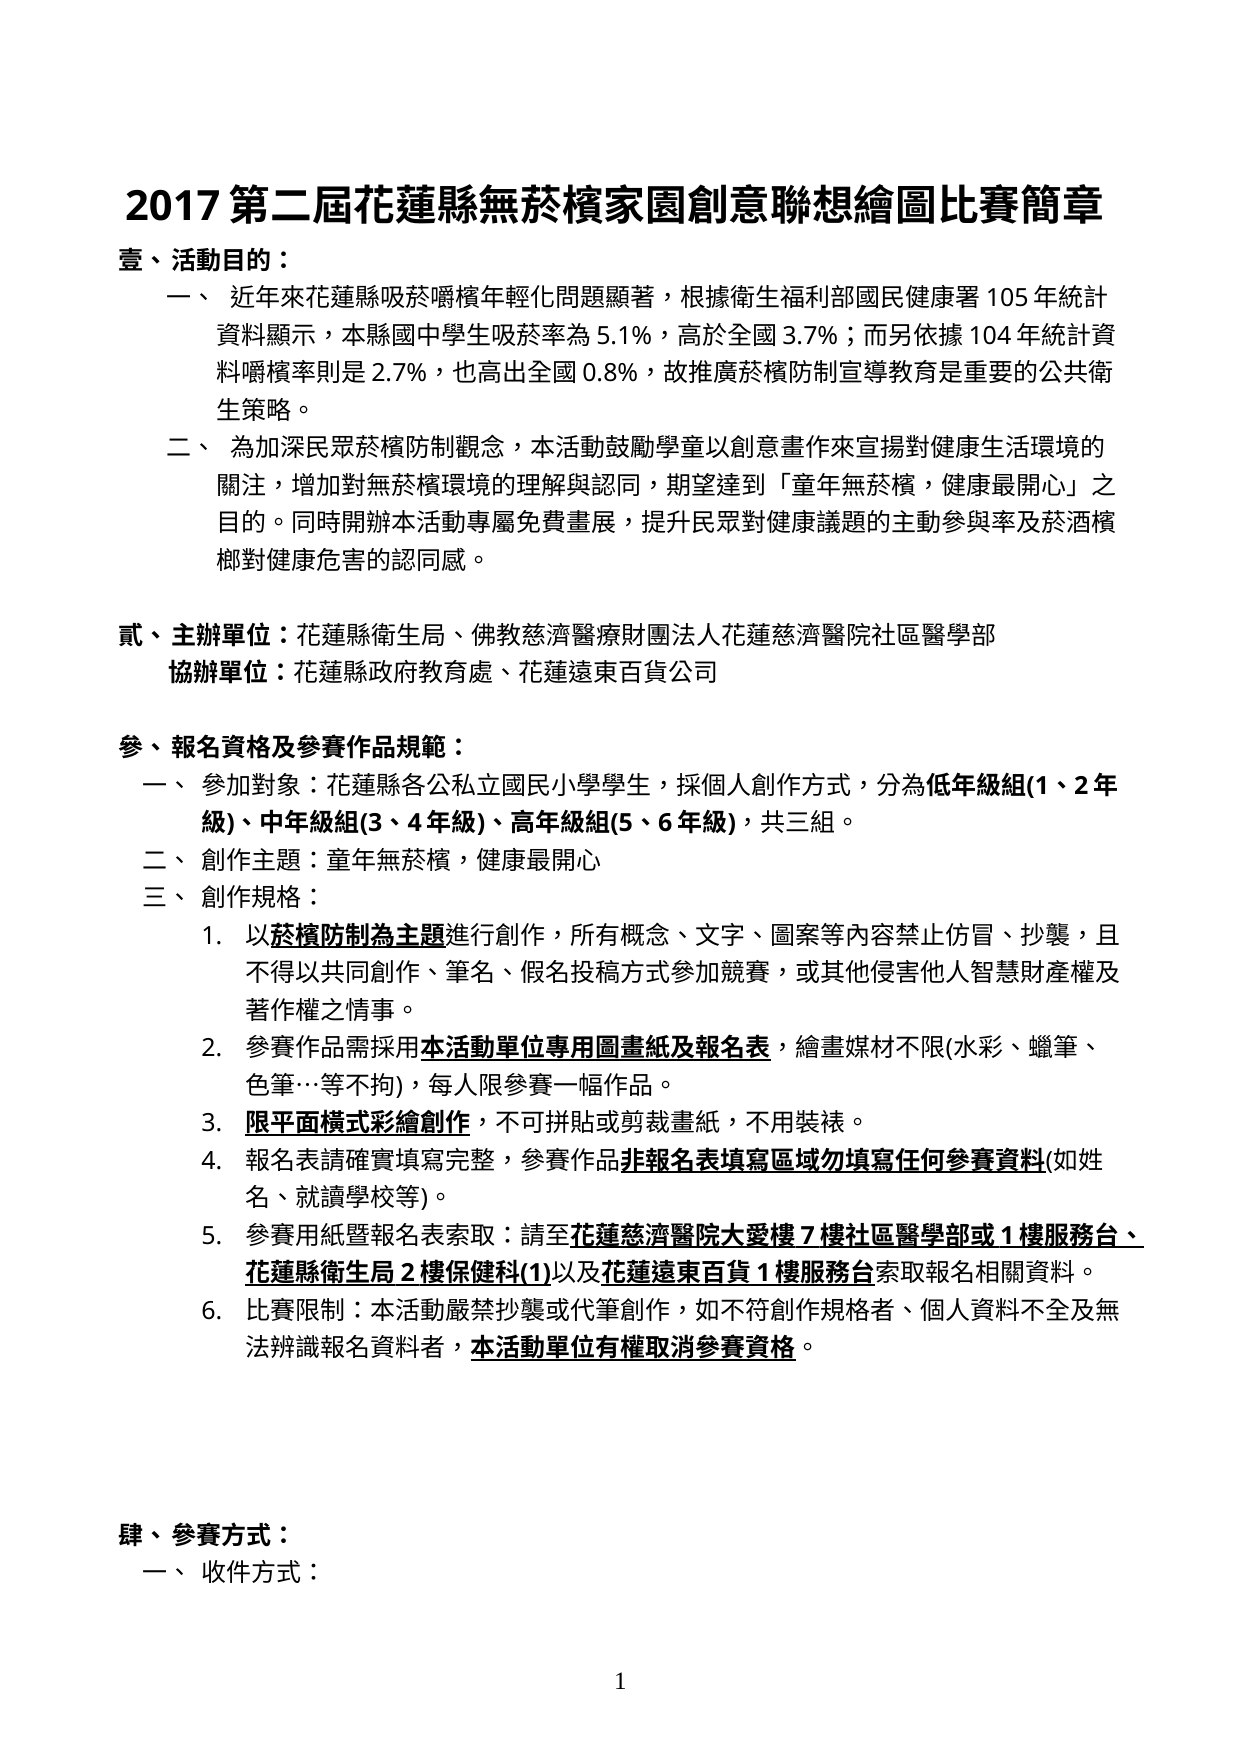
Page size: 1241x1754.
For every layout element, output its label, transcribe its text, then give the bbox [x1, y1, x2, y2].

list 創作主題：童年無菸檳，健康最開心 [142, 839, 1128, 877]
list 以菸檳防制為主題進行創作，所有概念、文字、圖案等內容禁止仿冒、抄襲，且不得以共同創作、筆名、假名投稿方式參加競賽，或其他侵害他人智慧財產權及著作權之情事。 [201, 914, 1128, 1027]
list 參賽方式： [118, 1514, 1128, 1552]
list 參賽用紙暨報名表索取：請至花蓮慈濟醫院大愛樓7樓社區醫學部或1樓服務台、花蓮縣衛生局2樓保健科(1)以及花蓮遠東百貨1樓服務台索取報名相關資料。 [201, 1214, 1128, 1289]
list 參加對象：花蓮縣各公私立國民小學學生，採個人創作方式，分為低年級組(1、2年級)、中年級組(3、4年級)、高年級組(5、6年級)，共三組。 [142, 764, 1128, 839]
subtitle 2017第二屆花蓮縣無菸檳家園創意聯想繪圖比賽簡章 [125, 164, 1128, 239]
list 主辦單位：花蓮縣衛生局、佛教慈濟醫療財團法人花蓮慈濟醫院社區醫學部 [118, 614, 1128, 652]
list 報名資格及參賽作品規範： [118, 727, 1128, 764]
list 活動目的： [118, 239, 1128, 277]
list 收件方式： [142, 1552, 1128, 1589]
list 限平面橫式彩繪創作，不可拼貼或剪裁畫紙，不用裝裱。 [201, 1102, 1128, 1139]
list 為加深民眾菸檳防制觀念，本活動鼓勵學童以創意畫作來宣揚對健康生活環境的關注，增加對無菸檳環境的理解與認同，期望達到「童年無菸檳，健康最開心」之目的。同時開辦本活動專屬免費畫展，提升民眾對健康議題的主動參與率及菸酒檳榔對健康危害的認同感。 [166, 427, 1128, 577]
list 創作規格： [142, 877, 1128, 914]
list 近年來花蓮縣吸菸嚼檳年輕化問題顯著，根據衛生福利部國民健康署105年統計資料顯示，本縣國中學生吸菸率為5.1%，高於全國3.7%；而另依據104年統計資料嚼檳率則是2.7%，也高出全國0.8%，故推廣菸檳防制宣導教育是重要的公共衛生策略。 [166, 277, 1128, 427]
list 比賽限制：本活動嚴禁抄襲或代筆創作，如不符創作規格者、個人資料不全及無法辨識報名資料者，本活動單位有權取消參賽資格。 [201, 1289, 1128, 1364]
list 報名表請確實填寫完整，參賽作品非報名表填寫區域勿填寫任何參賽資料(如姓名、就讀學校等)。 [201, 1139, 1128, 1214]
list 參賽作品需採用本活動單位專用圖畫紙及報名表，繪畫媒材不限(水彩、蠟筆、色筆…等不拘)，每人限參賽一幅作品。 [201, 1027, 1128, 1102]
text 協辦單位：花蓮縣政府教育處、花蓮遠東百貨公司 [168, 652, 1128, 689]
